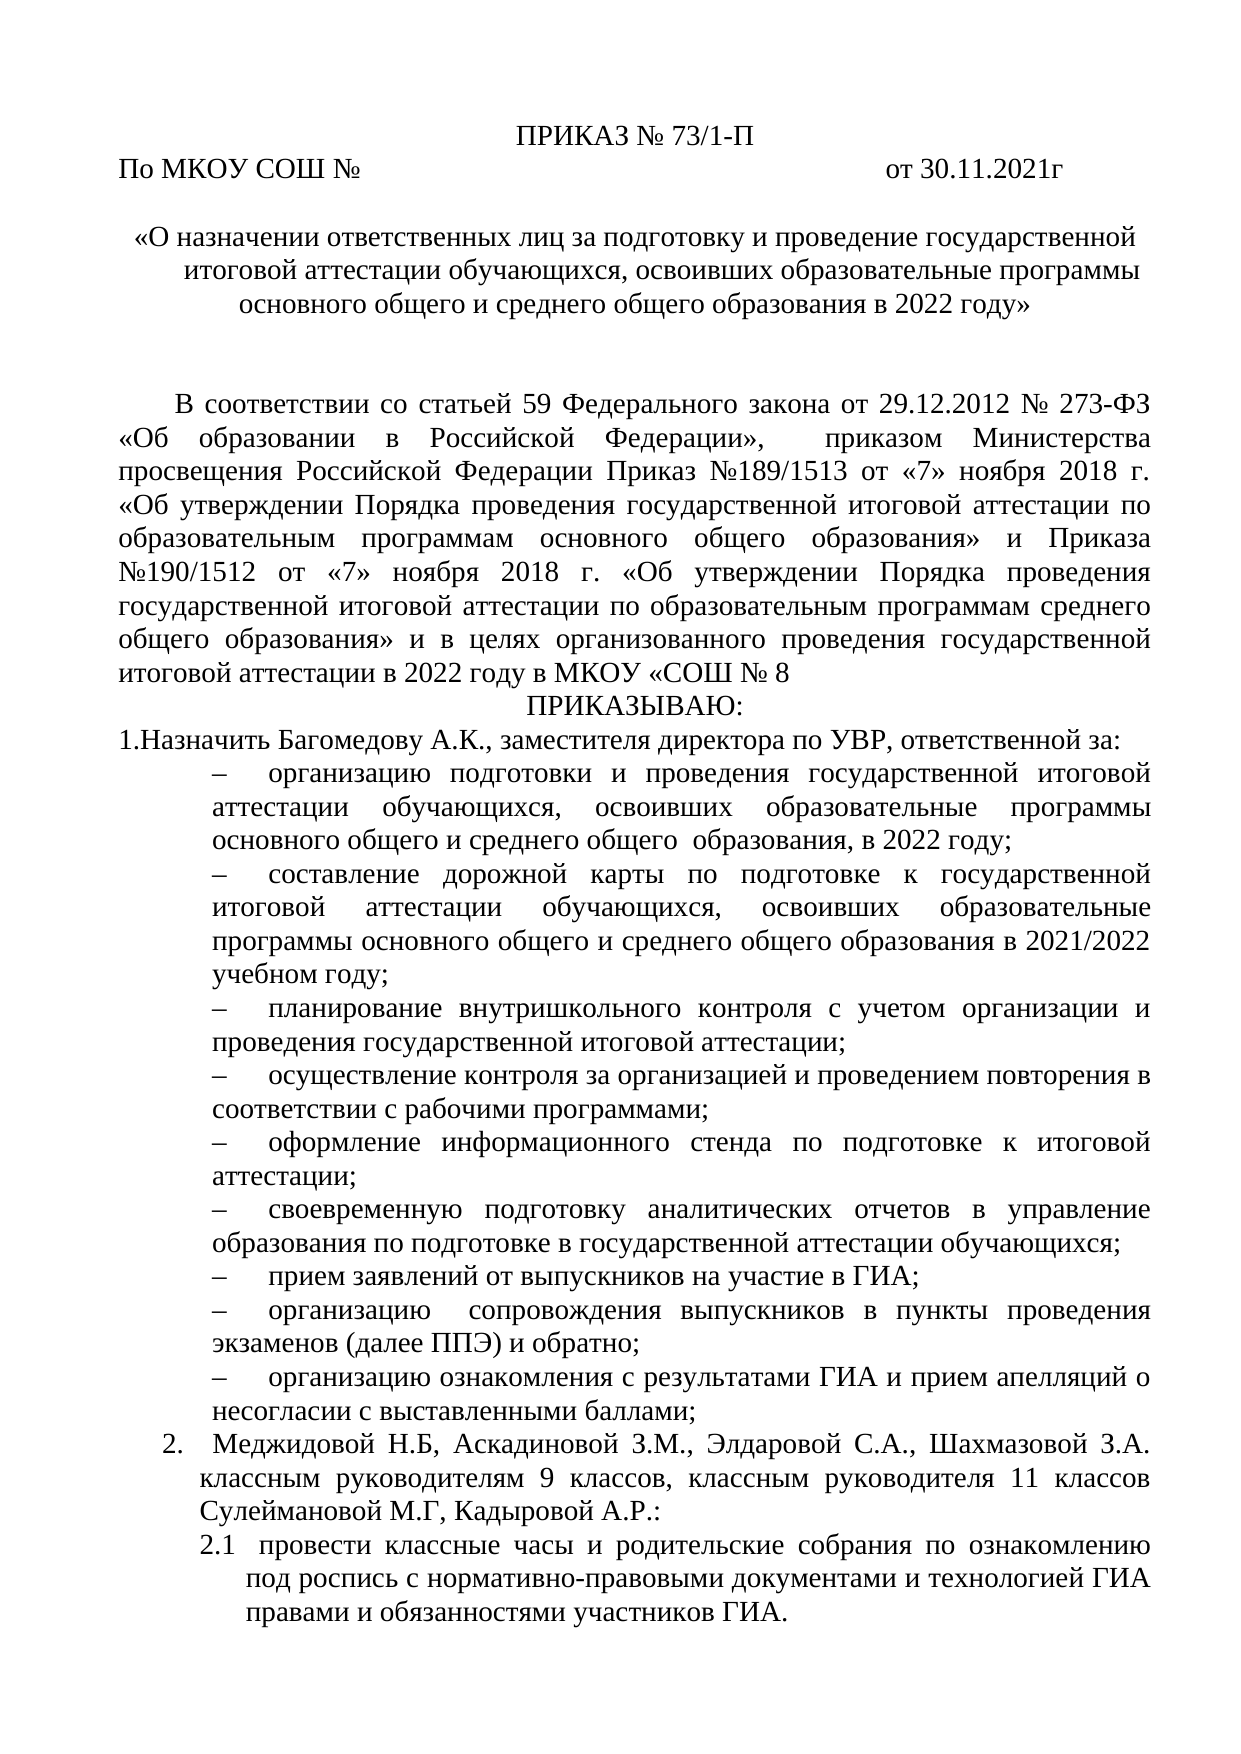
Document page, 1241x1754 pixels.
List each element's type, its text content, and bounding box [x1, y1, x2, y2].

text В соответствии со статьей 59 Федерального закона от 29.12.2012 № 273-ФЗ «Об образовании в Российской Федерации», приказом Министерства просвещения Российской Федерации Приказ №189/1513 от «7» ноября 2018 г. «Об утверждении Порядка проведения государственной итоговой аттестации по образовательным программам основного общего образования» и Приказа №190/1512 от «7» ноября 2018 г. «Об утверждении Порядка проведения государственной итоговой аттестации по образовательным программам среднего общего образования» и в целях организованного проведения государственной итоговой аттестации в 2022 году в МКОУ «СОШ № 8 [118, 386, 1152, 688]
list составление дорожной карты по подготовке к государственной итоговой аттестации обучающихся, освоивших образовательные программы основного общего и среднего общего образования в 2021/2022 учебном году; [212, 856, 1152, 990]
list организацию подготовки и проведения государственной итоговой аттестации обучающихся, освоивших образовательные программы основного общего и среднего общего образования, в 2022 году; [212, 755, 1152, 856]
text итоговой аттестации обучающихся, освоивших образовательные программы [118, 252, 1152, 286]
text ПРИКАЗ № 73/1-П [118, 118, 1152, 152]
list провести классные часы и родительские собрания по ознакомлению под роспись с нормативно-правовыми документами и технологией ГИА правами и обязанностями участников ГИА. [199, 1527, 1152, 1627]
list оформление информационного стенда по подготовке к итоговой аттестации; [212, 1124, 1152, 1191]
list прием заявлений от выпускников на участие в ГИА; [212, 1258, 1152, 1292]
list Меджидовой Н.Б, Аскадиновой З.М., Элдаровой С.А., Шахмазовой З.А. классным руководителям 9 классов, классным руководителя 11 классов Сулеймановой М.Г, Кадыровой А.Р.: [162, 1426, 1152, 1527]
list планирование внутришкольного контроля с учетом организации и проведения государственной итоговой аттестации; [212, 990, 1152, 1057]
text основного общего и среднего общего образования в 2022 году» [118, 286, 1152, 319]
list организацию сопровождения выпускников в пункты проведения экзаменов (далее ППЭ) и обратно; [212, 1292, 1152, 1359]
text По МКОУ СОШ № от 30.11.2021г [118, 152, 1152, 185]
text ПРИКАЗЫВАЮ: [118, 688, 1152, 722]
list своевременную подготовку аналитических отчетов в управление образования по подготовке в государственной аттестации обучающихся; [212, 1191, 1152, 1258]
list организацию ознакомления с результатами ГИА и прием апелляций о несогласии с выставленными баллами; [212, 1359, 1152, 1426]
text «О назначении ответственных лиц за подготовку и проведение государственной [118, 219, 1152, 252]
text 1.Назначить Багомедову А.К., заместителя директора по УВР, ответственной за: [118, 722, 1152, 755]
list осуществление контроля за организацией и проведением повторения в соответствии с рабочими программами; [212, 1057, 1152, 1124]
